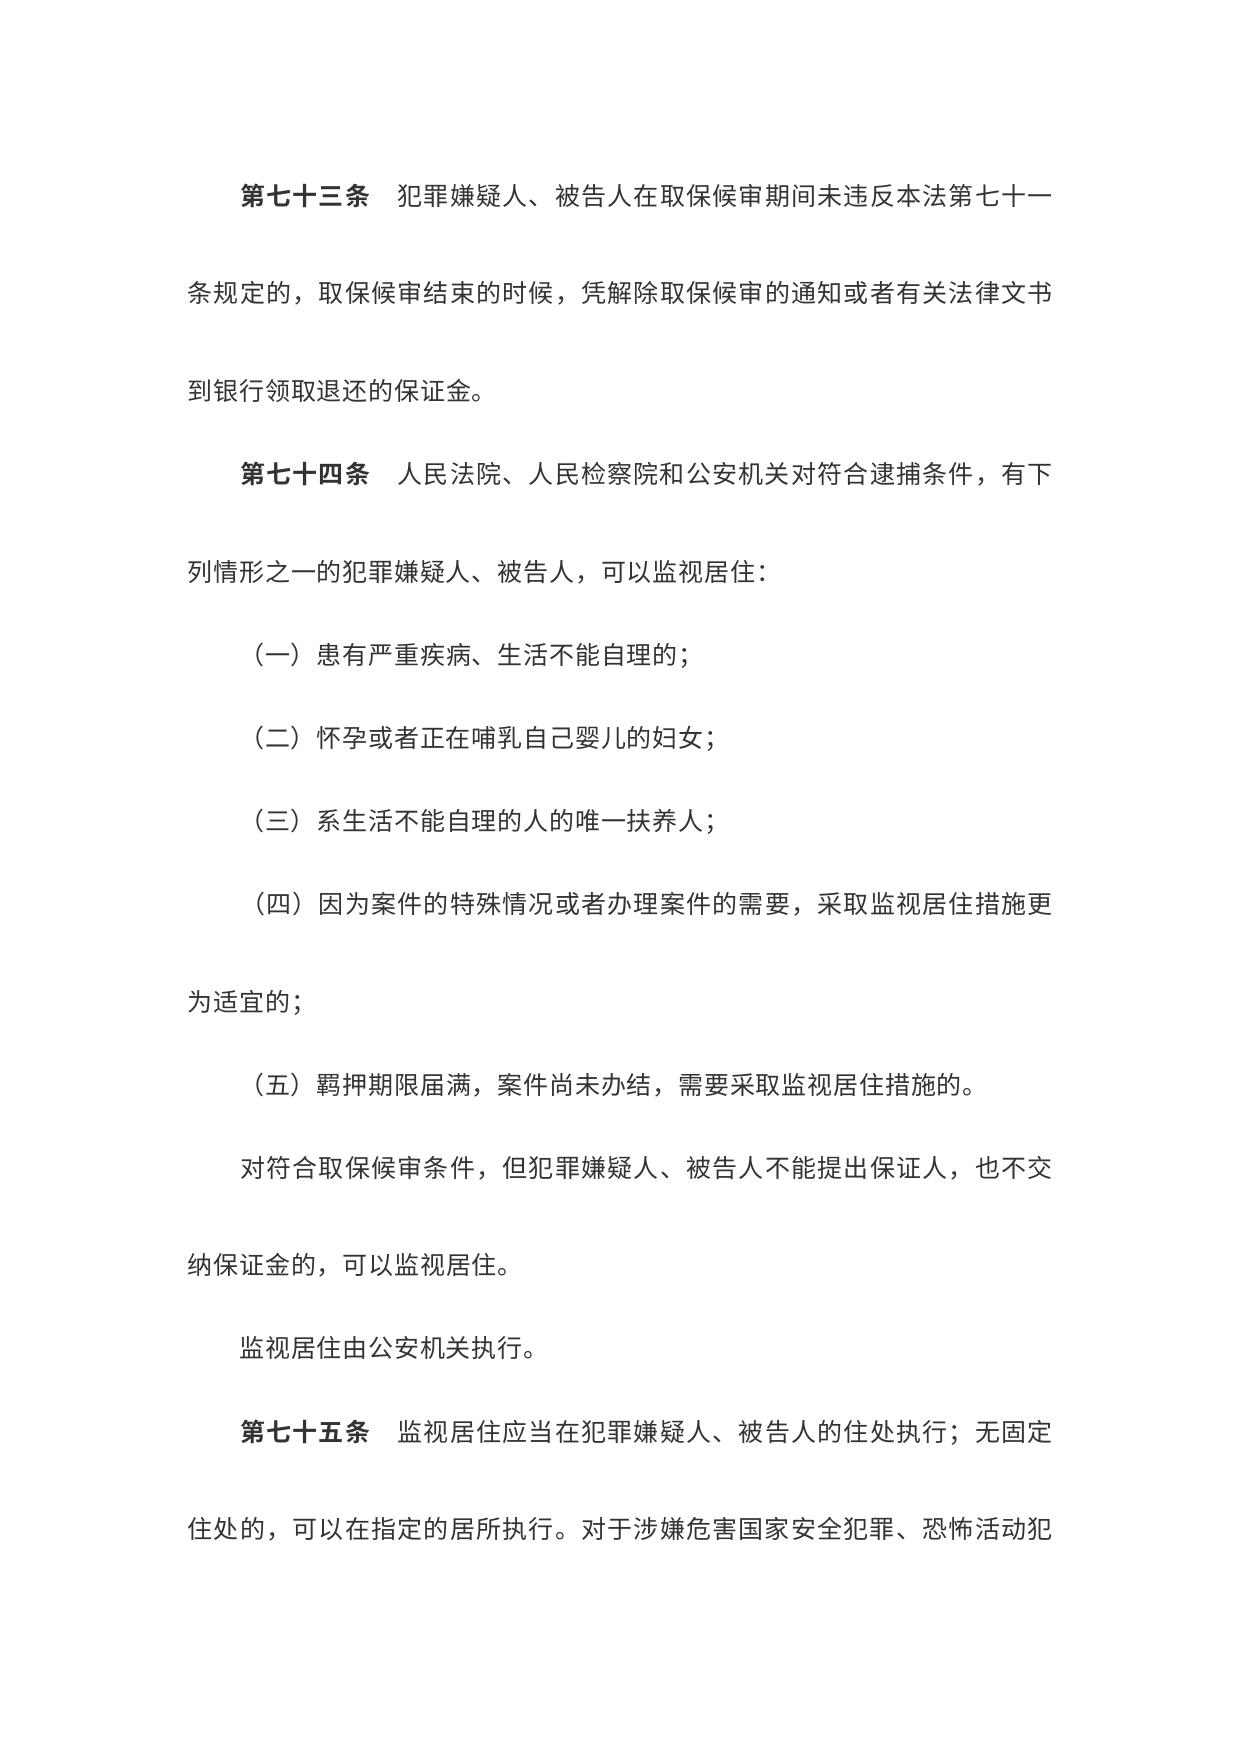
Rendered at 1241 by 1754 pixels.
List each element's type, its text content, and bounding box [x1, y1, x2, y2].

text （二）怀孕或者正在哺乳自己婴儿的妇女； [187, 704, 1053, 769]
text （三）系生活不能自理的人的唯一扶养人； [187, 787, 1053, 852]
text （四）因为案件的特殊情况或者办理案件的需要，采取监视居住措施更为适宜的； [187, 870, 1053, 1033]
text 对符合取保候审条件，但犯罪嫌疑人、被告人不能提出保证人，也不交纳保证金的，可以监视居住。 [187, 1134, 1053, 1296]
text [187, 1398, 1053, 1560]
text 监视居住由公安机关执行。 [187, 1314, 1053, 1379]
text （五）羁押期限届满，案件尚未办结，需要采取监视居住措施的。 [187, 1051, 1053, 1116]
text 第七十四条 人民法院、人民检察院和公安机关对符合逮捕条件，有下列情形之一的犯罪嫌疑人、被告人，可以监视居住： [187, 440, 1053, 603]
text （一）患有严重疾病、生活不能自理的； [187, 621, 1053, 686]
text 第七十三条 犯罪嫌疑人、被告人在取保候审期间未违反本法第七十一条规定的，取保候审结束的时候，凭解除取保候审的通知或者有关法律文书到银行领取退还的保证金。 [187, 162, 1053, 422]
